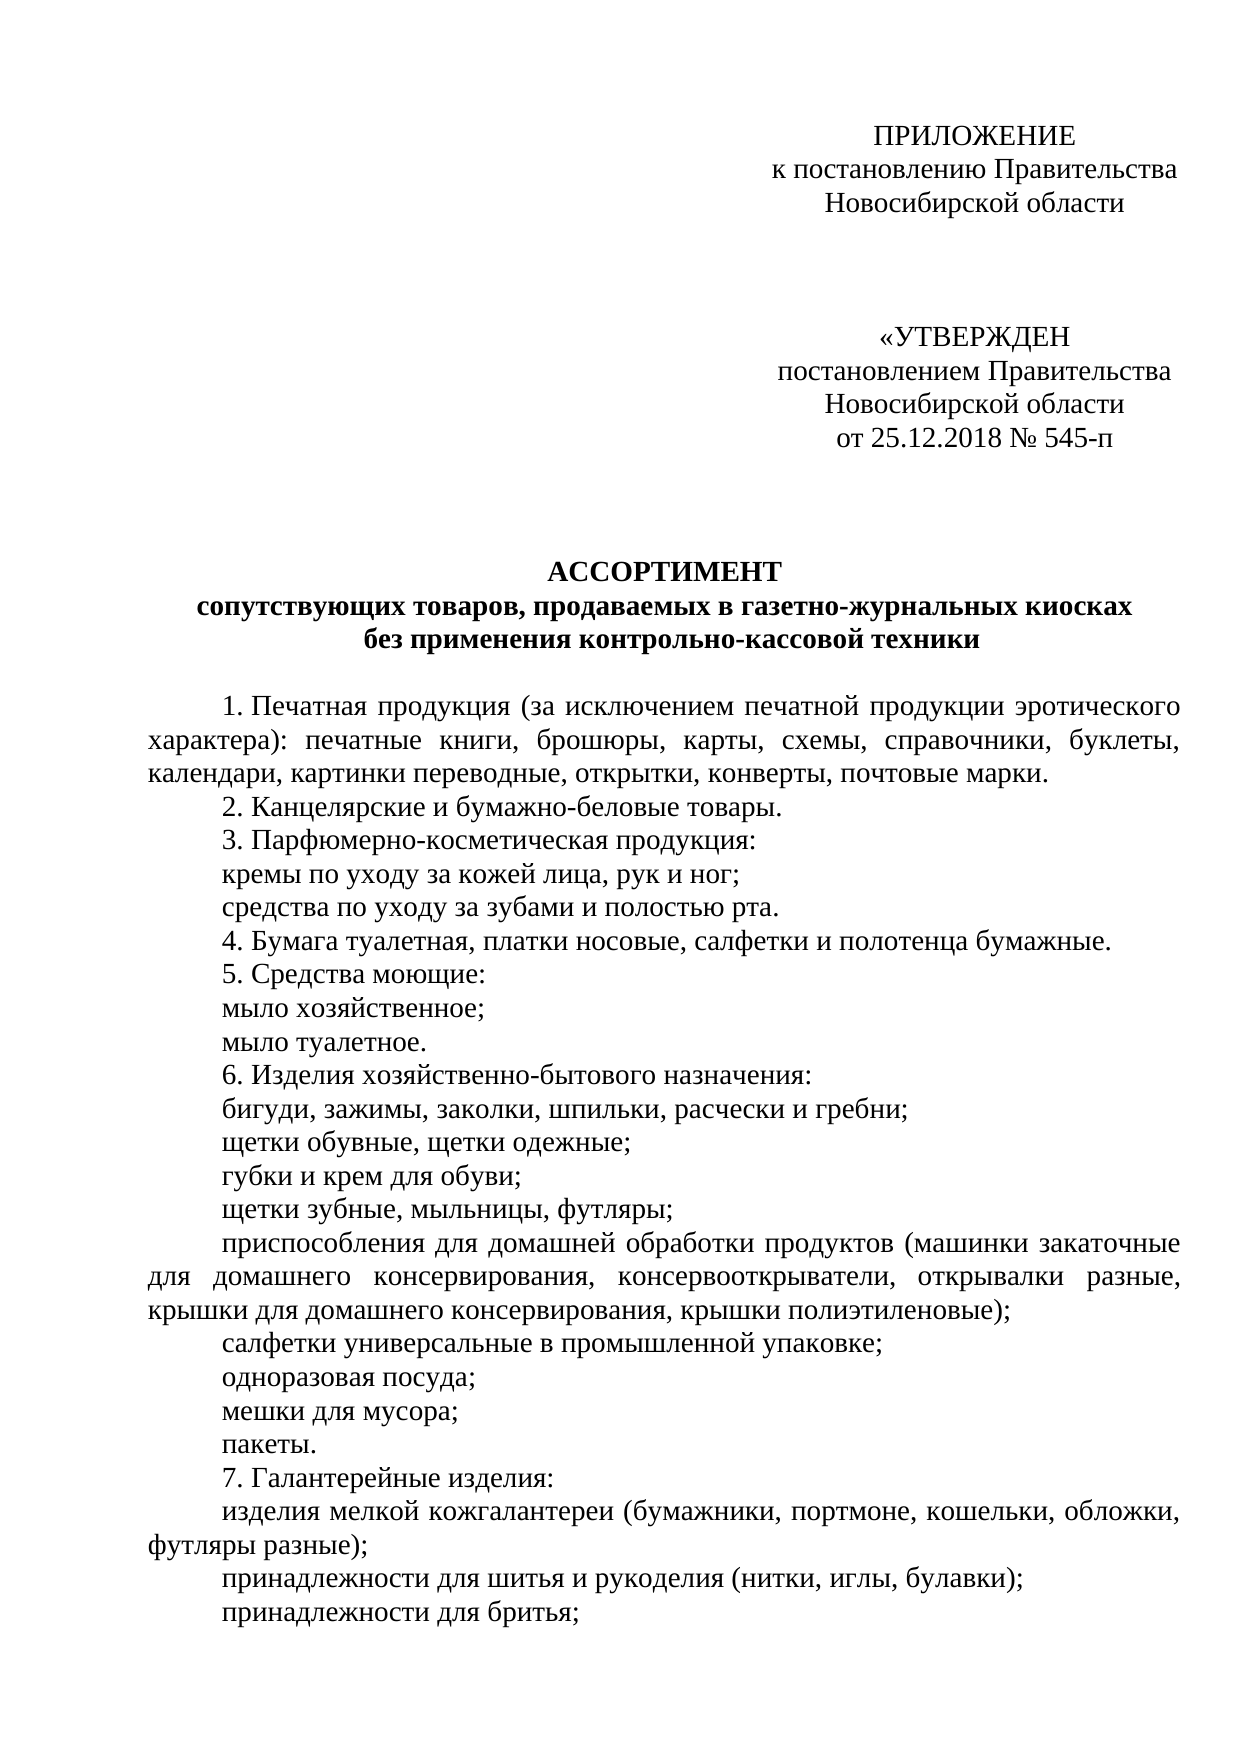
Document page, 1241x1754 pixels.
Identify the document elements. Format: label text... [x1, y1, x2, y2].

text АССОРТИМЕНТ [148, 554, 1181, 588]
text 5. Средства моющие: [148, 957, 1181, 990]
text 4. Бумага туалетная, платки носовые, салфетки и полотенца бумажные. [148, 923, 1181, 957]
text «УТВЕРЖДЕН [768, 319, 1181, 353]
text к постановлению Правительства Новосибирской области [768, 152, 1181, 219]
text 3. Парфюмерно-косметическая продукция: [148, 822, 1181, 856]
text мыло туалетное. [148, 1024, 1181, 1057]
text сопутствующих товаров, продаваемых в газетно-журнальных киосках без применения контрольно-кассовой техники [148, 588, 1181, 655]
text кремы по уходу за кожей лица, рук и ног; [148, 856, 1181, 889]
text 6. Изделия хозяйственно-бытового назначения: [148, 1057, 1181, 1091]
text 7. Галантерейные изделия: [148, 1460, 1181, 1493]
text принадлежности для шитья и рукоделия (нитки, иглы, булавки); [148, 1560, 1181, 1594]
text салфетки универсальные в промышленной упаковке; [148, 1326, 1181, 1359]
text бигуди, зажимы, заколки, шпильки, расчески и гребни; [148, 1091, 1181, 1124]
text постановлением Правительства Новосибирской области от 25.12.2018 № 545-п [768, 353, 1181, 453]
text пакеты. [148, 1426, 1181, 1460]
text мешки для мусора; [148, 1393, 1181, 1426]
text 1. Печатная продукция (за исключением печатной продукции эротического характера): печатные книги, брошюры, карты, схемы, справочники, буклеты, календари, картинки переводные, открытки, конверты, почтовые марки. [148, 688, 1181, 789]
text щетки зубные, мыльницы, футляры; [148, 1191, 1181, 1225]
text изделия мелкой кожгалантереи (бумажники, портмоне, кошельки, обложки, футляры разные); [148, 1493, 1181, 1560]
text средства по уходу за зубами и полостью рта. [148, 889, 1181, 923]
text приспособления для домашней обработки продуктов (машинки закаточные для домашнего консервирования, консервооткрыватели, открывалки разные, крышки для домашнего консервирования, крышки полиэтиленовые); [148, 1225, 1181, 1326]
text губки и крем для обуви; [148, 1158, 1181, 1191]
text щетки обувные, щетки одежные; [148, 1124, 1181, 1158]
text мыло хозяйственное; [148, 990, 1181, 1024]
text ПРИЛОЖЕНИЕ [148, 118, 1181, 152]
text принадлежности для бритья; [148, 1594, 1181, 1627]
text одноразовая посуда; [148, 1359, 1181, 1393]
text 2. Канцелярские и бумажно-беловые товары. [148, 789, 1181, 822]
